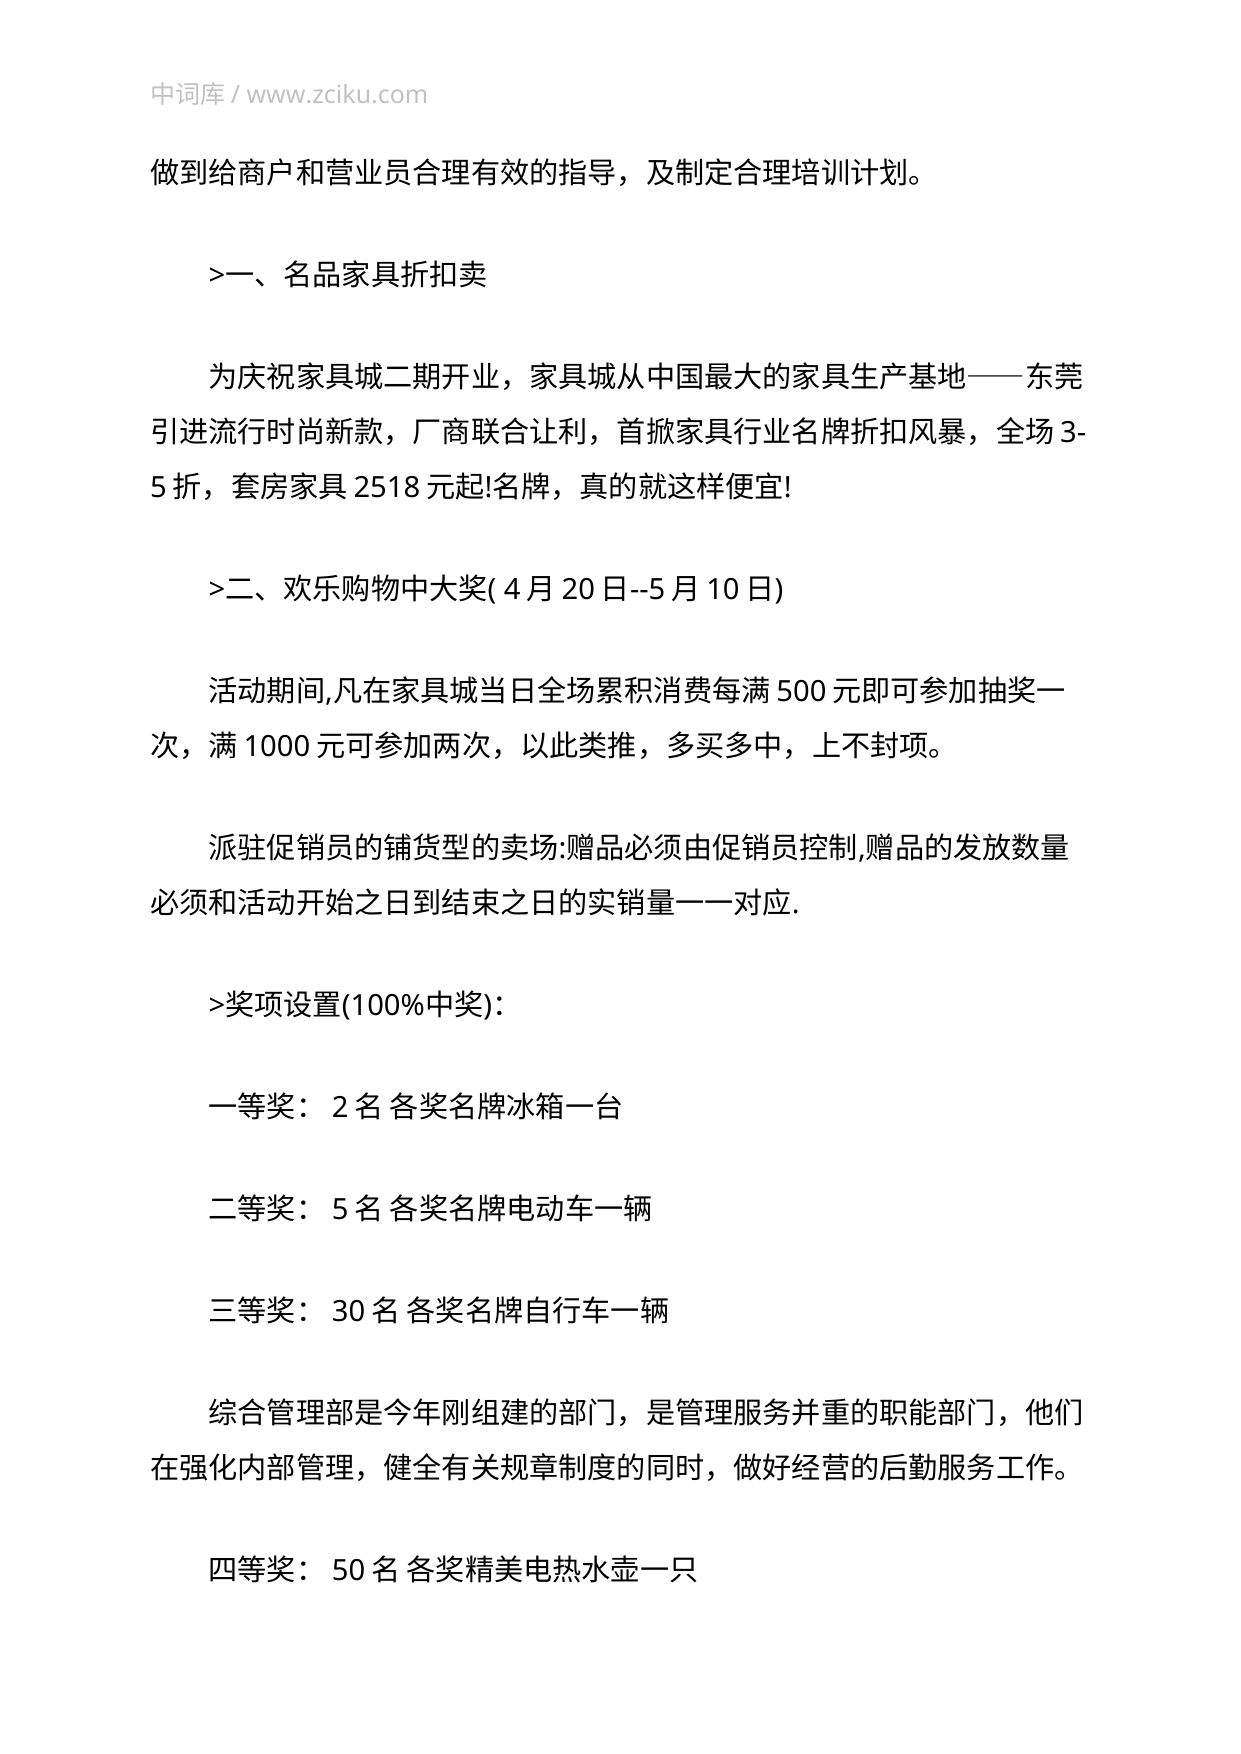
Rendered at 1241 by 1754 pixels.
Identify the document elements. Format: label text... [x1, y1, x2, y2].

text 为庆祝家具城二期开业，家具城从中国最大的家具生产基地——东莞引进流行时尚新款，厂商联合让利，首掀家具行业名牌折扣风暴，全场3-5折，套房家具2518元起!名牌，真的就这样便宜! [150, 354, 1090, 506]
text 四等奖： 50名 各奖精美电热水壶一只 [150, 1546, 1090, 1588]
text 一等奖： 2名 各奖名牌冰箱一台 [150, 1083, 1090, 1126]
text >奖项设置(100%中奖)： [150, 982, 1090, 1024]
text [150, 150, 1090, 192]
text >一、名品家具折扣卖 [150, 252, 1090, 294]
text >二、欢乐购物中大奖( 4月20日--5月10日) [150, 566, 1090, 608]
text 活动期间,凡在家具城当日全场累积消费每满500元即可参加抽奖一次，满1000元可参加两次，以此类推，多买多中，上不封项。 [150, 668, 1090, 765]
text 二等奖： 5名 各奖名牌电动车一辆 [150, 1186, 1090, 1228]
text 派驻促销员的铺货型的卖场:赠品必须由促销员控制,赠品的发放数量必须和活动开始之日到结束之日的实销量一一对应. [150, 824, 1090, 922]
text 综合管理部是今年刚组建的部门，是管理服务并重的职能部门，他们在强化内部管理，健全有关规章制度的同时，做好经营的后勤服务工作。 [150, 1389, 1090, 1487]
text 三等奖： 30名 各奖名牌自行车一辆 [150, 1287, 1090, 1330]
